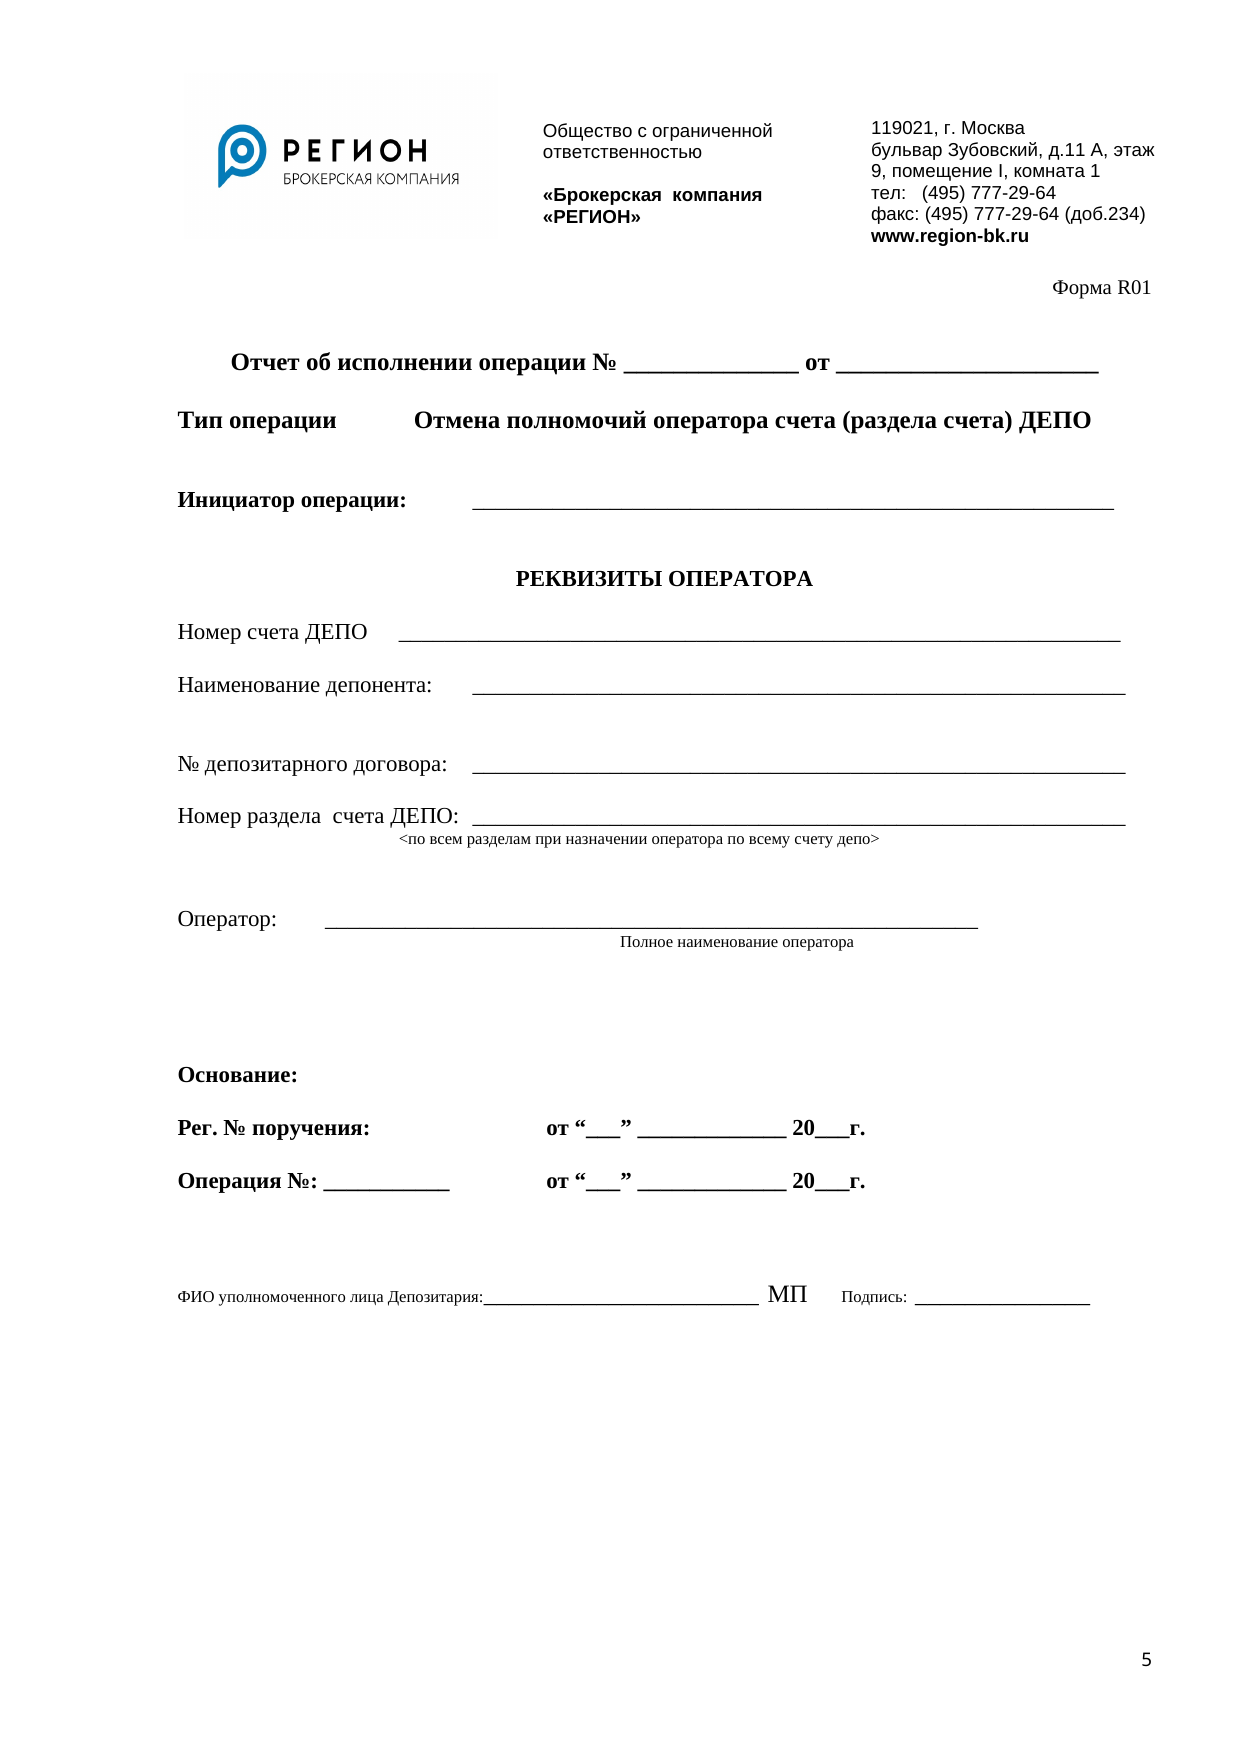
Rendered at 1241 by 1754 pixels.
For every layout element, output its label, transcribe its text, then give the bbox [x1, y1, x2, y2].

text ФИО уполномоченного лица Депозитария:______________________ МП Подпись: ______________ [177, 1279, 1152, 1308]
text Оператор: _________________________________________________________ [177, 906, 1152, 932]
text Инициатор операции: ________________________________________________________ [177, 486, 1152, 513]
text Основание: [177, 1061, 1152, 1088]
text Операция №: ___________ от “___” _____________ 20___г. [177, 1167, 1152, 1193]
text Наименование депонента: _________________________________________________________ [177, 671, 1152, 697]
text РЕКВИЗИТЫ ОПЕРАТОРА [177, 565, 1152, 592]
text Номер счета ДЕПО _______________________________________________________________ [177, 618, 1152, 644]
text Форма R01 [177, 275, 1152, 299]
text Рег. № поручения: от “___” _____________ 20___г. [177, 1114, 1152, 1140]
text Тип операции Отмена полномочий оператора счета (раздела счета) ДЕПО [177, 405, 1152, 433]
text № депозитарного договора: _________________________________________________________ [177, 750, 1152, 776]
text Полное наименование оператора [177, 932, 1152, 951]
text Номер раздела счета ДЕПО: _________________________________________________________ [177, 802, 1152, 829]
text Отчет об исполнении операции № ______________ от _____________________ [177, 347, 1152, 376]
picture [183, 73, 498, 239]
text <по всем разделам при назначении оператора по всему счету депо> [177, 829, 1152, 848]
